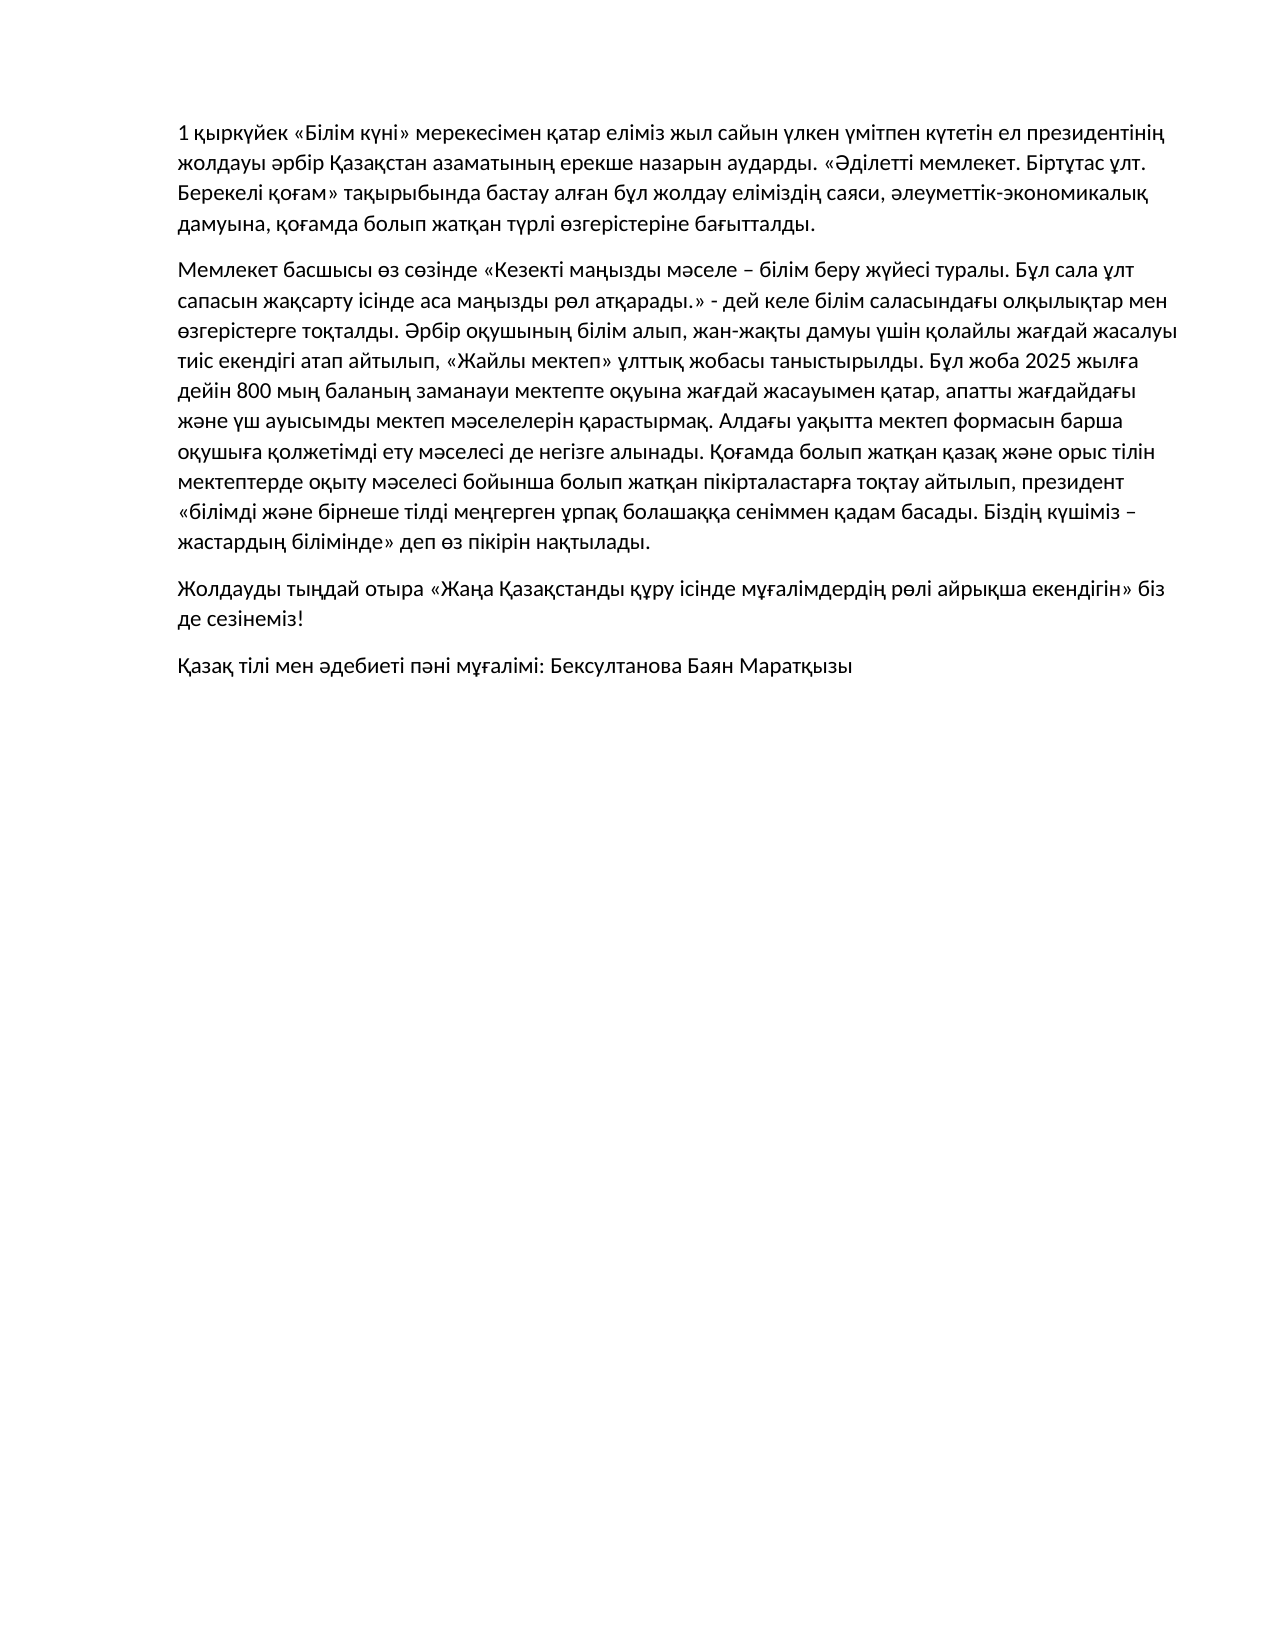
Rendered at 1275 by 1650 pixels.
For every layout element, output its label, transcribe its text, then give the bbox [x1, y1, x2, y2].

text 1 қыркүйек «Білім күні» мерекесімен қатар еліміз жыл сайын үлкен үмітпен күтетін ел президентінің жолдауы әрбір Қазақстан азаматының ерекше назарын аударды. «Әділетті мемлекет. Біртұтас ұлт. Берекелі қоғам» тақырыбында бастау алған бұл жолдау еліміздің саяси, әлеуметтік-экономикалық дамуына, қоғамда болып жатқан түрлі өзгерістеріне бағытталды. [177, 118, 1186, 237]
text Мемлекет басшысы өз сөзінде «Кезекті маңызды мәселе – білім беру жүйесі туралы. Бұл сала ұлт сапасын жақсарту ісінде аса маңызды рөл атқарады.» - дей келе білім саласындағы олқылықтар мен өзгерістерге тоқталды. Әрбір оқушының білім алып, жан-жақты дамуы үшін қолайлы жағдай жасалуы тиіс екендігі атап айтылып, «Жайлы мектеп» ұлттық жобасы таныстырылды. Бұл жоба 2025 жылға дейін 800 мың баланың заманауи мектепте оқуына жағдай жасауымен қатар, апатты жағдайдағы және үш ауысымды мектеп мәселелерін қарастырмақ. Алдағы уақытта мектеп формасын барша оқушыға қолжетімді ету мәселесі де негізге алынады. Қоғамда болып жатқан қазақ және орыс тілін мектептерде оқыту мәселесі бойынша болып жатқан пікірталастарға тоқтау айтылып, президент «білімді және бірнеше тілді меңгерген ұрпақ болашаққа сеніммен қадам басады. Біздің күшіміз – жастардың білімінде» деп өз пікірін нақтылады. [177, 256, 1186, 556]
text Жолдауды тыңдай отыра «Жаңа Қазақстанды құру ісінде мұғалімдердің рөлі айрықша екендігін» біз де сезінеміз! [177, 574, 1186, 633]
text Қазақ тілі мен әдебиеті пәні мұғалімі: Бексултанова Баян Маратқызы [177, 651, 1186, 679]
